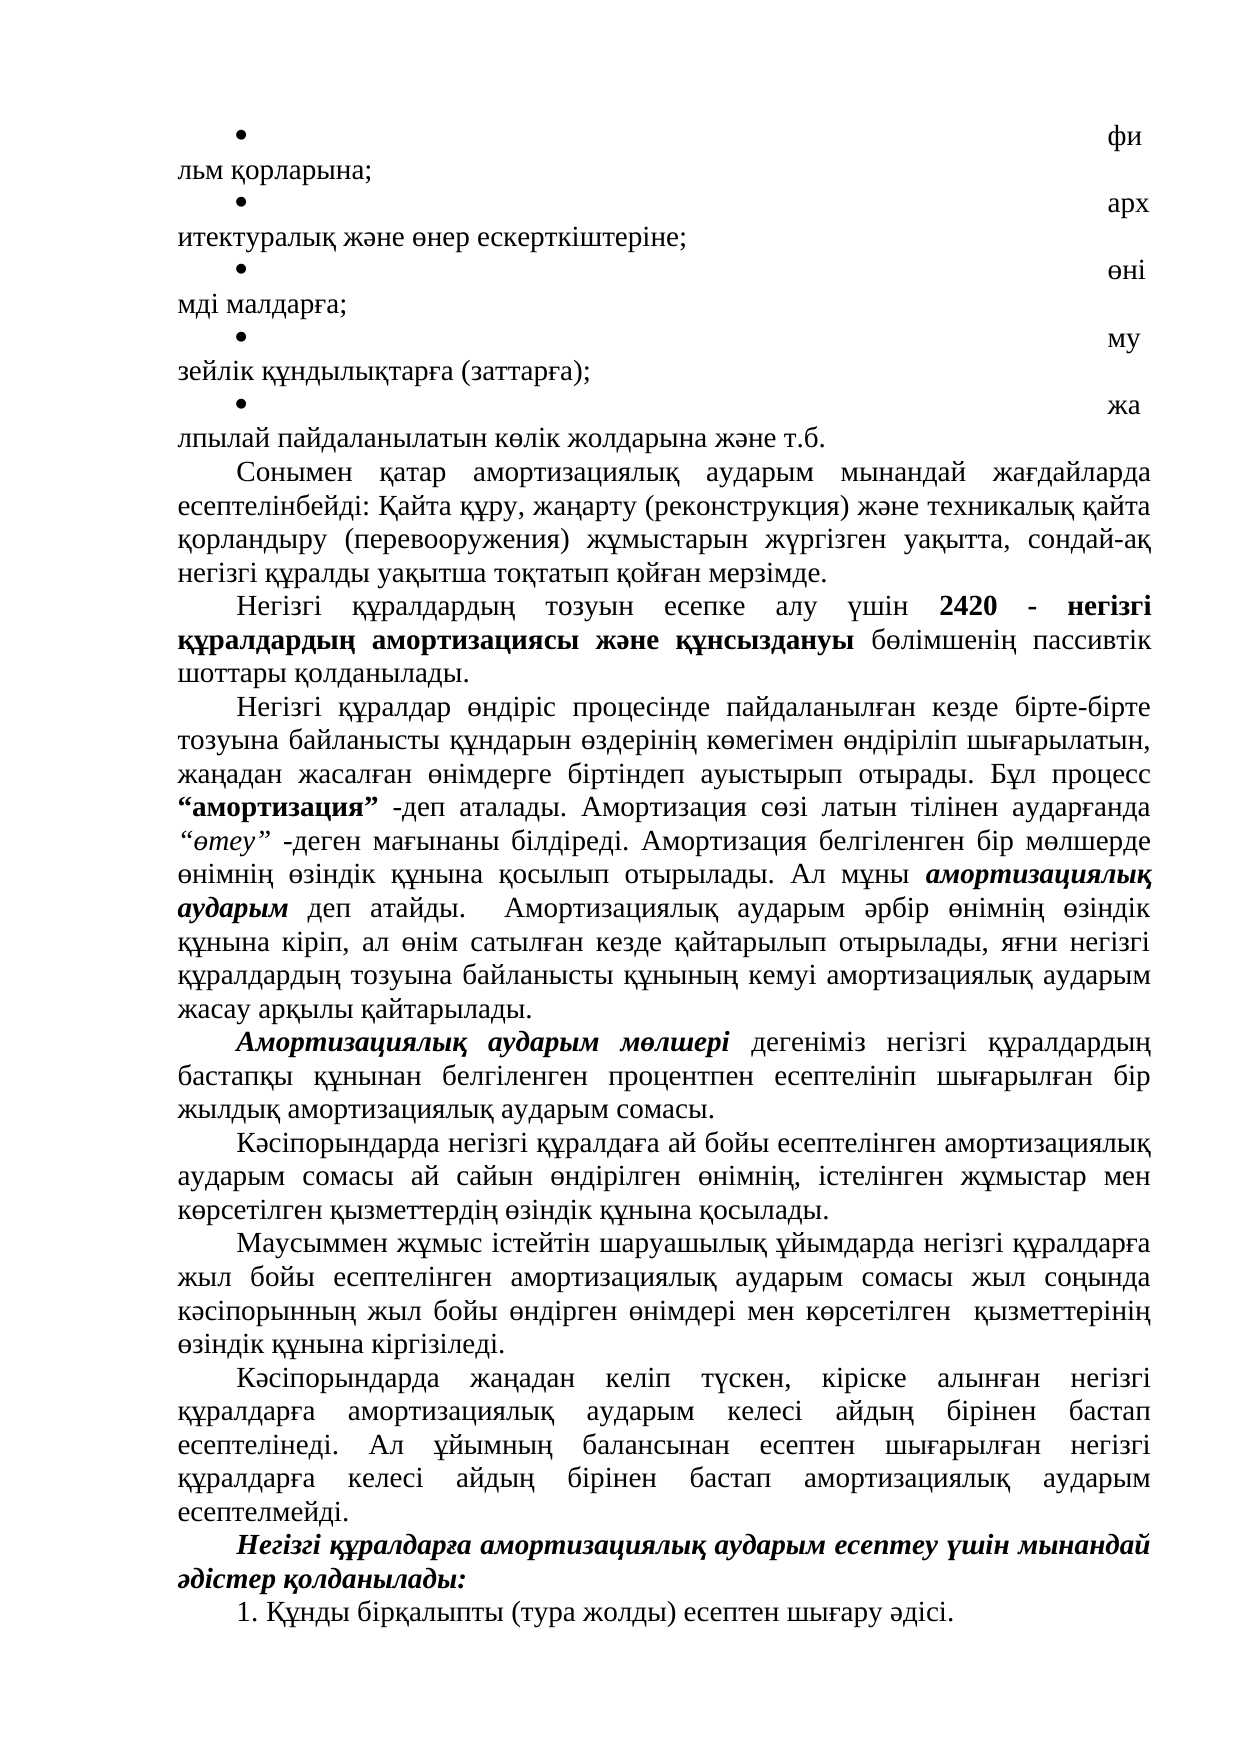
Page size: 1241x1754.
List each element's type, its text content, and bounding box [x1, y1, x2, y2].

list фильм қорларына; [177, 118, 1152, 185]
text Маусыммен жұмыс істейтін шаруашылық ұйымдарда негізгі құралдарға жыл бойы есептелінген амортизациялық аударым сомасы жыл соңында кәсіпорынның жыл бойы өндірген өнімдері мен көрсетілген қызметтерінің өзіндік құнына кіргізіледі. [177, 1226, 1152, 1360]
list музейлік құндылықтарға (заттарға); [177, 320, 1152, 387]
list жалпылай пайдаланылатын көлік жолдарына және т.б. [177, 387, 1152, 454]
list Құнды бірқалыпты (тура жолды) есептен шығару әдісі. [236, 1594, 1152, 1628]
text Амортизациялық аударым мөлшері дегеніміз негізгі құралдардың бастапқы құнынан белгіленген процентпен есептелініп шығарылған бір жылдық амортизациялық аударым сомасы. [177, 1024, 1152, 1125]
text Негізгі құралдар өндіріс процесінде пайдаланылған кезде бірте-бірте тозуына байланысты құндарын өздерінің көмегімен өндіріліп шығарылатын, жаңадан жасалған өнімдерге біртіндеп ауыстырып отырады. Бұл процесс “амортизация” -деп аталады. Амортизация сөзі латын тілінен аударғанда “өтеу” -деген мағынаны білдіреді. Амортизация белгіленген бір мөлшерде өнімнің өзіндік құнына қосылып отырылады. Ал мұны амортизациялық аударым деп атайды. Амортизациялық аударым әрбір өнімнің өзіндік құнына кіріп, ал өнім сатылған кезде қайтарылып отырылады, яғни негізгі құралдардың тозуына байланысты құнының кемуі амортизациялық аударым жасау арқылы қайтарылады. [177, 689, 1152, 1024]
list өнімді малдарға; [177, 252, 1152, 320]
text Кәсіпорындарда жаңадан келіп түскен, кіріске алынған негізгі құралдарға амортизациялық аударым келесі айдың бірінен бастап есептелінеді. Ал ұйымның балансынан есептен шығарылған негізгі құралдарға келесі айдың бірінен бастап амортизациялық аударым есептелмейді. [177, 1360, 1152, 1527]
text Негізгі құралдарға амортизациялық аударым есептеу үшін мынандай әдістер қолданылады: [177, 1527, 1152, 1594]
text Кәсіпорындарда негізгі құралдаға ай бойы есептелінген амортизациялық аударым сомасы ай сайын өндірілген өнімнің, істелінген жұмыстар мен көрсетілген қызметтердің өзіндік құнына қосылады. [177, 1125, 1152, 1226]
text Сонымен қатар амортизациялық аударым мынандай жағдайларда есептелінбейді: Қайта құру, жаңарту (реконструкция) және техникалық қайта қорландыру (перевооружения) жұмыстарын жүргізген уақытта, сондай-ақ негізгі құралды уақытша тоқтатып қойған мерзімде. [177, 454, 1152, 588]
text Негізгі құралдардың тозуын есепке алу үшін 2420 - негізгі құралдардың амортизациясы және құнсыздануы бөлімшенің пассивтік шоттары қолданылады. [177, 588, 1152, 689]
list архитектуралық және өнер ескерткіштеріне; [177, 185, 1152, 252]
